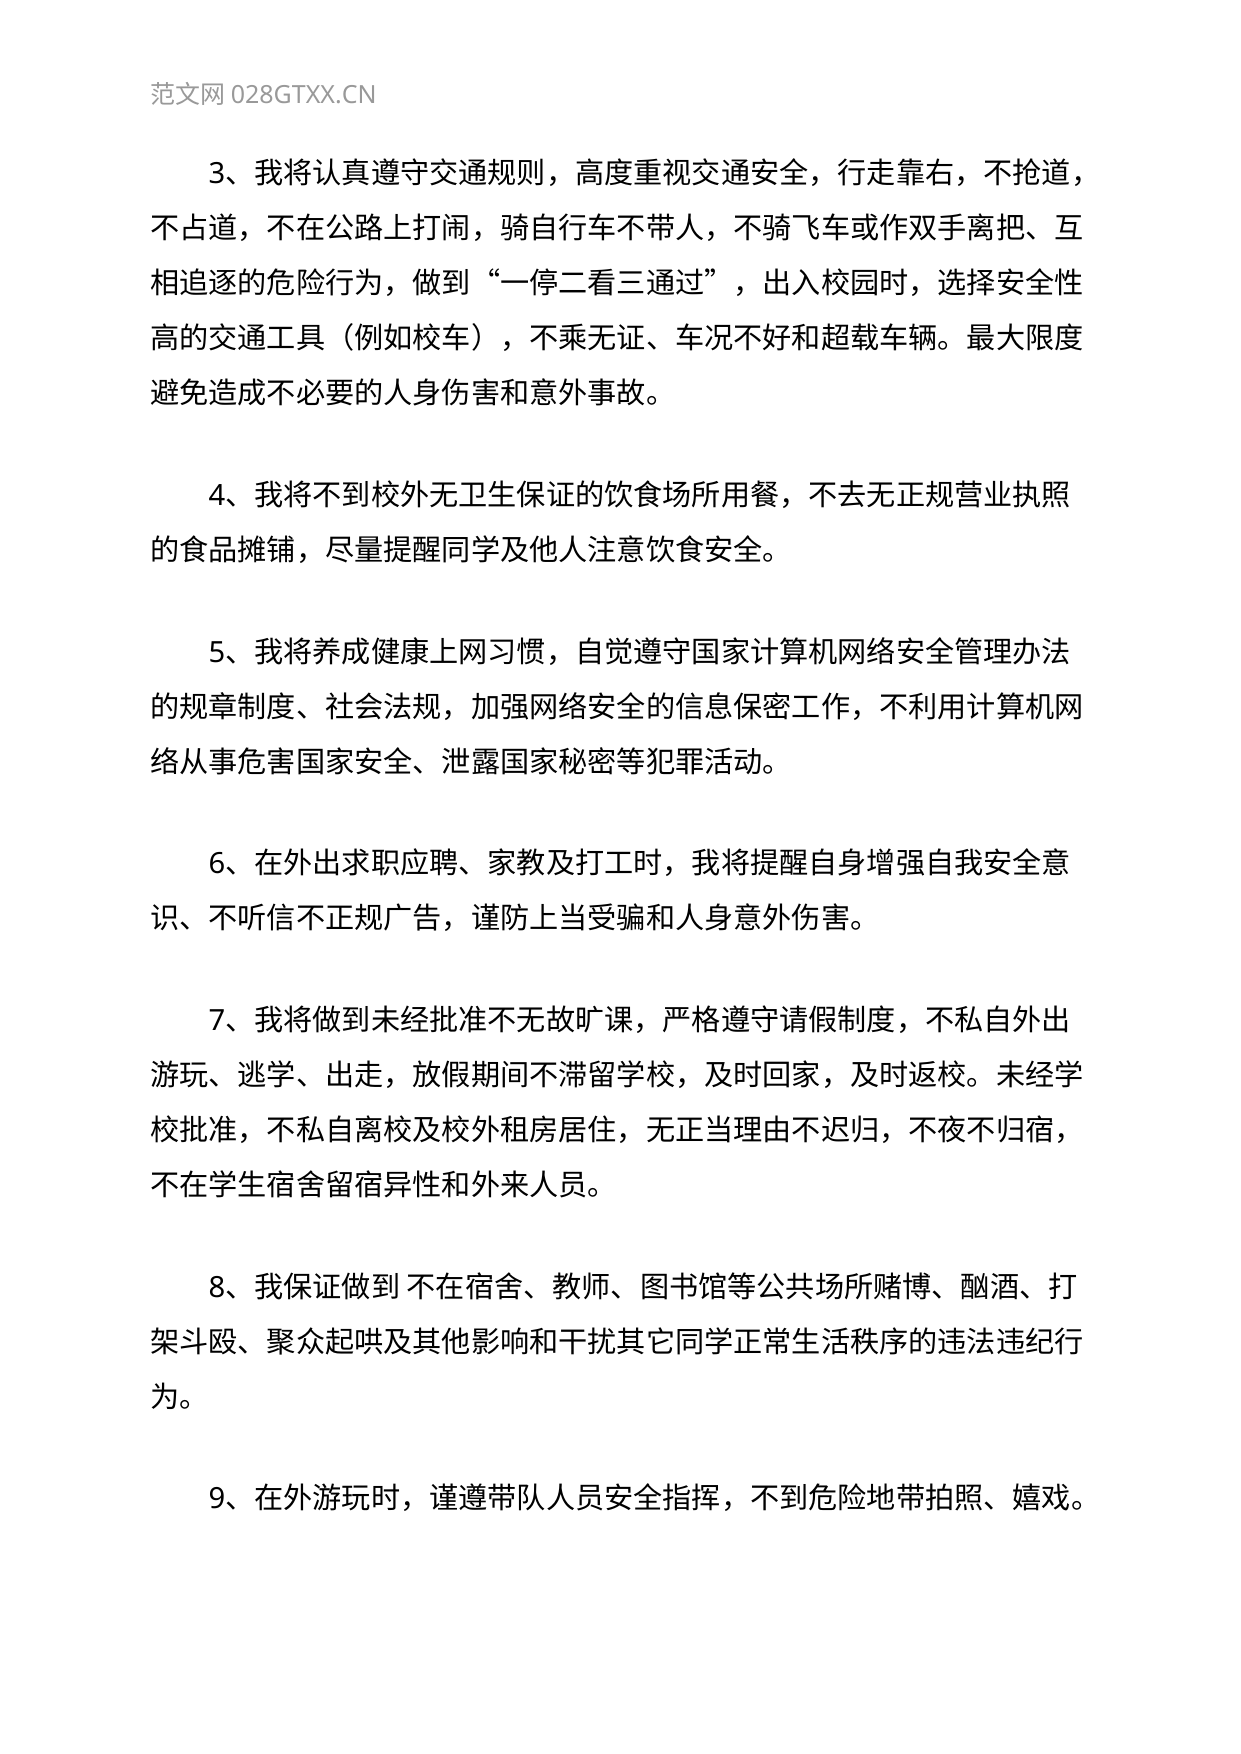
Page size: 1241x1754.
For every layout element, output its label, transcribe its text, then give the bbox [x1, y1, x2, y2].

text 6、在外出求职应聘、家教及打工时，我将提醒自身增强自我安全意识、不听信不正规广告，谨防上当受骗和人身意外伤害。 [150, 840, 1090, 937]
text 4、我将不到校外无卫生保证的饮食场所用餐，不去无正规营业执照的食品摊铺，尽量提醒同学及他人注意饮食安全。 [150, 471, 1090, 569]
text 8、我保证做到 不在宿舍、教师、图书馆等公共场所赌博、酗酒、打架斗殴、聚众起哄及其他影响和干扰其它同学正常生活秩序的违法违纪行为。 [150, 1263, 1090, 1415]
text 9、在外游玩时，谨遵带队人员安全指挥，不到危险地带拍照、嬉戏。 [150, 1475, 1090, 1517]
text 3、我将认真遵守交通规则，高度重视交通安全，行走靠右，不抢道，不占道，不在公路上打闹，骑自行车不带人，不骑飞车或作双手离把、互相追逐的危险行为，做到“一停二看三通过”，出入校园时，选择安全性高的交通工具（例如校车），不乘无证、车况不好和超载车辆。最大限度避免造成不必要的人身伤害和意外事故。 [150, 150, 1090, 412]
text 5、我将养成健康上网习惯，自觉遵守国家计算机网络安全管理办法的规章制度、社会法规，加强网络安全的信息保密工作，不利用计算机网络从事危害国家安全、泄露国家秘密等犯罪活动。 [150, 628, 1090, 780]
text 7、我将做到未经批准不无故旷课，严格遵守请假制度，不私自外出游玩、逃学、出走，放假期间不滞留学校，及时回家，及时返校。未经学校批准，不私自离校及校外租房居住，无正当理由不迟归，不夜不归宿，不在学生宿舍留宿异性和外来人员。 [150, 997, 1090, 1204]
